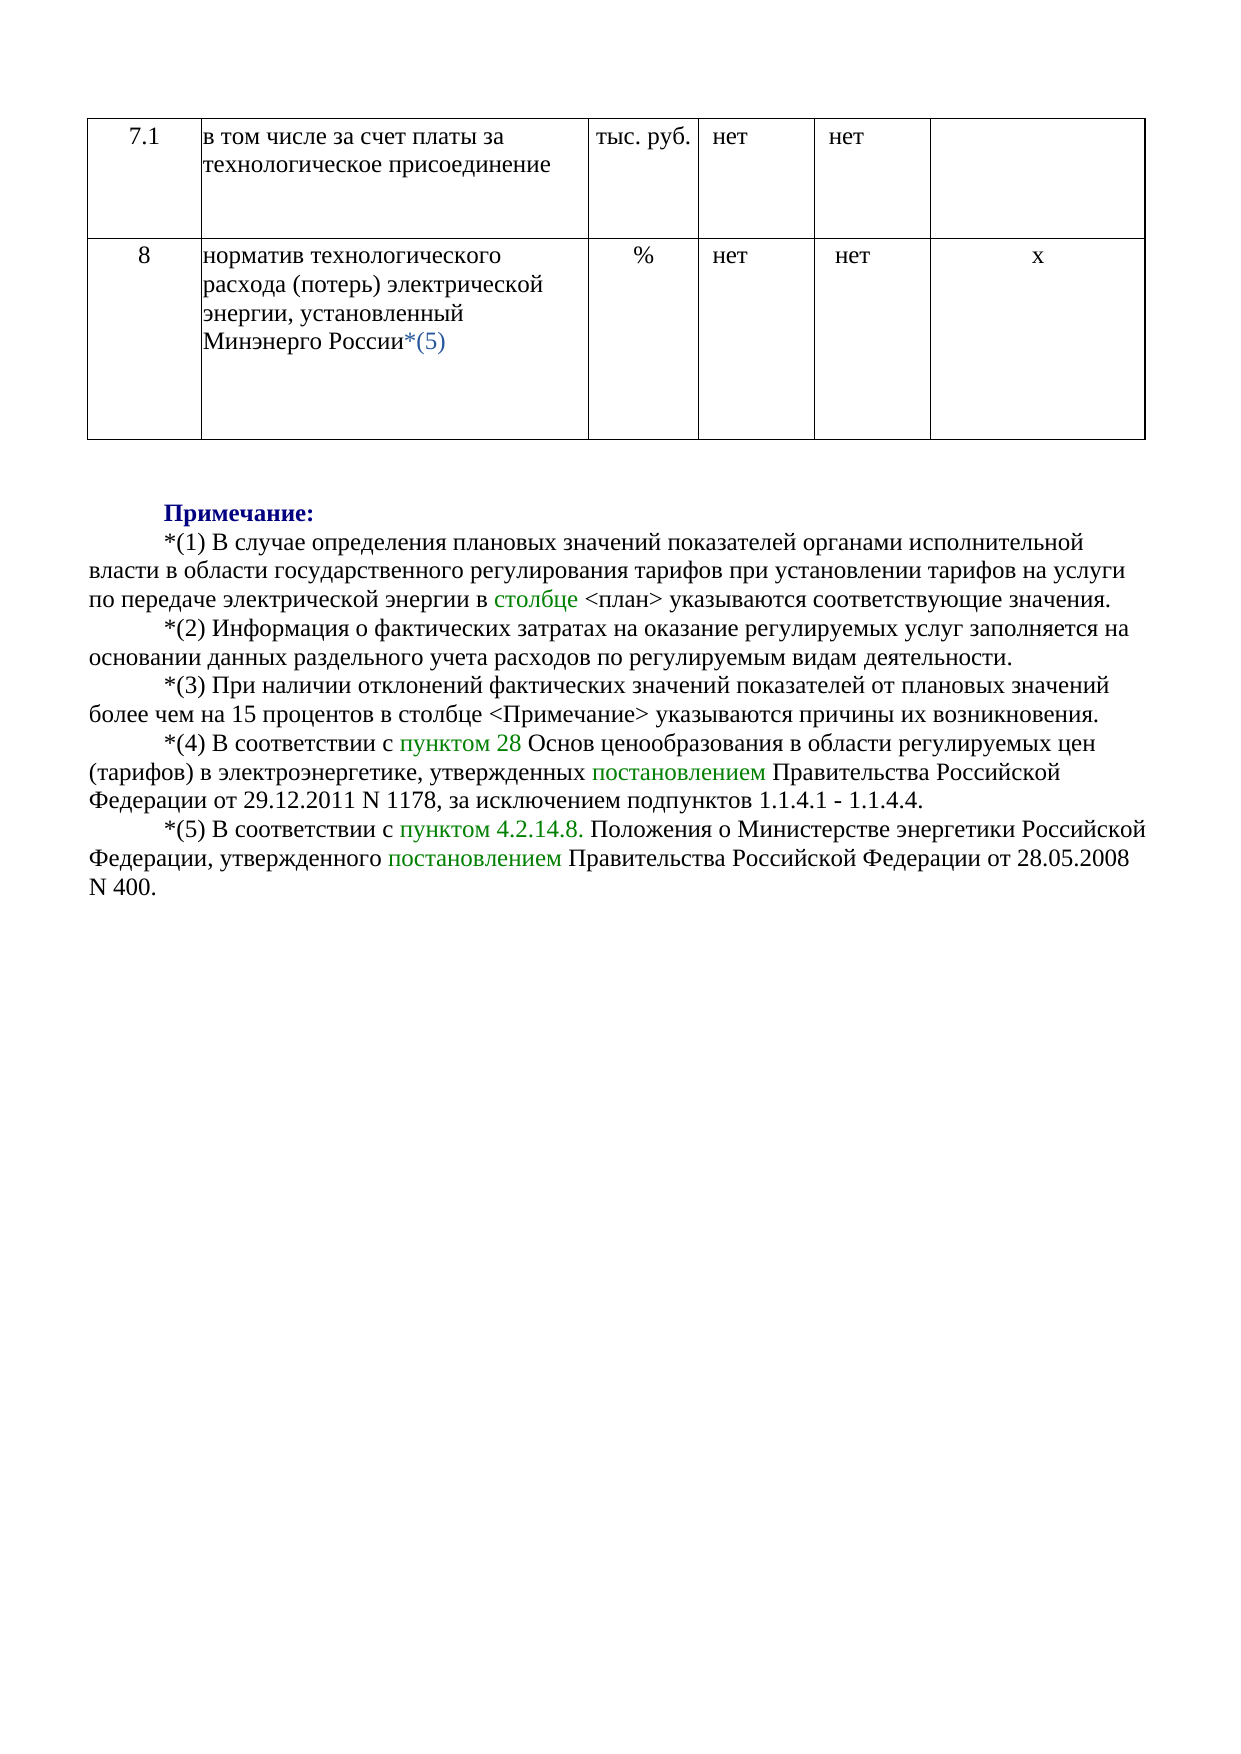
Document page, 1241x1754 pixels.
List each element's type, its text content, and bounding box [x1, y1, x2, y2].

table_cell нет [815, 239, 930, 439]
table_cell тыс. руб. [589, 119, 698, 237]
table_cell нет [699, 119, 814, 237]
text *(3) При наличии отклонений фактических значений показателей от плановых значений более чем на 15 процентов в столбце <Примечание> указываются причины их возникновения. [89, 670, 1152, 728]
table_cell x [931, 239, 1144, 439]
table_cell нет [699, 239, 814, 439]
table_cell % [589, 239, 698, 439]
table_cell 7.1 [88, 119, 201, 237]
table_cell нет [815, 119, 930, 237]
text *(4) В соответствии с пунктом 28 Основ ценообразования в области регулируемых цен (тарифов) в электроэнергетике, утвержденных постановлением Правительства Российской Федерации от 29.12.2011 N 1178, за исключением подпунктов 1.1.4.1 - 1.1.4.4. [89, 728, 1152, 814]
table_cell в том числе за счет платы за технологическое присоединение [202, 119, 588, 237]
text *(1) В случае определения плановых значений показателей органами исполнительной власти в области государственного регулирования тарифов при установлении тарифов на услуги по передаче электрической энергии в столбце <план> указываются соответствующие значения. [89, 527, 1152, 613]
text *(5) В соответствии с пунктом 4.2.14.8. Положения о Министерстве энергетики Российской Федерации, утвержденного постановлением Правительства Российской Федерации от 28.05.2008 N 400. [89, 814, 1152, 900]
table_cell [931, 119, 1144, 237]
table_cell 8 [88, 239, 201, 439]
text Примечание: [89, 498, 1152, 527]
table_cell норматив технологического расхода (потерь) электрической энергии, установленный Минэнерго России*(5) [202, 239, 588, 439]
text *(2) Информация о фактических затратах на оказание регулируемых услуг заполняется на основании данных раздельного учета расходов по регулируемым видам деятельности. [89, 613, 1152, 670]
